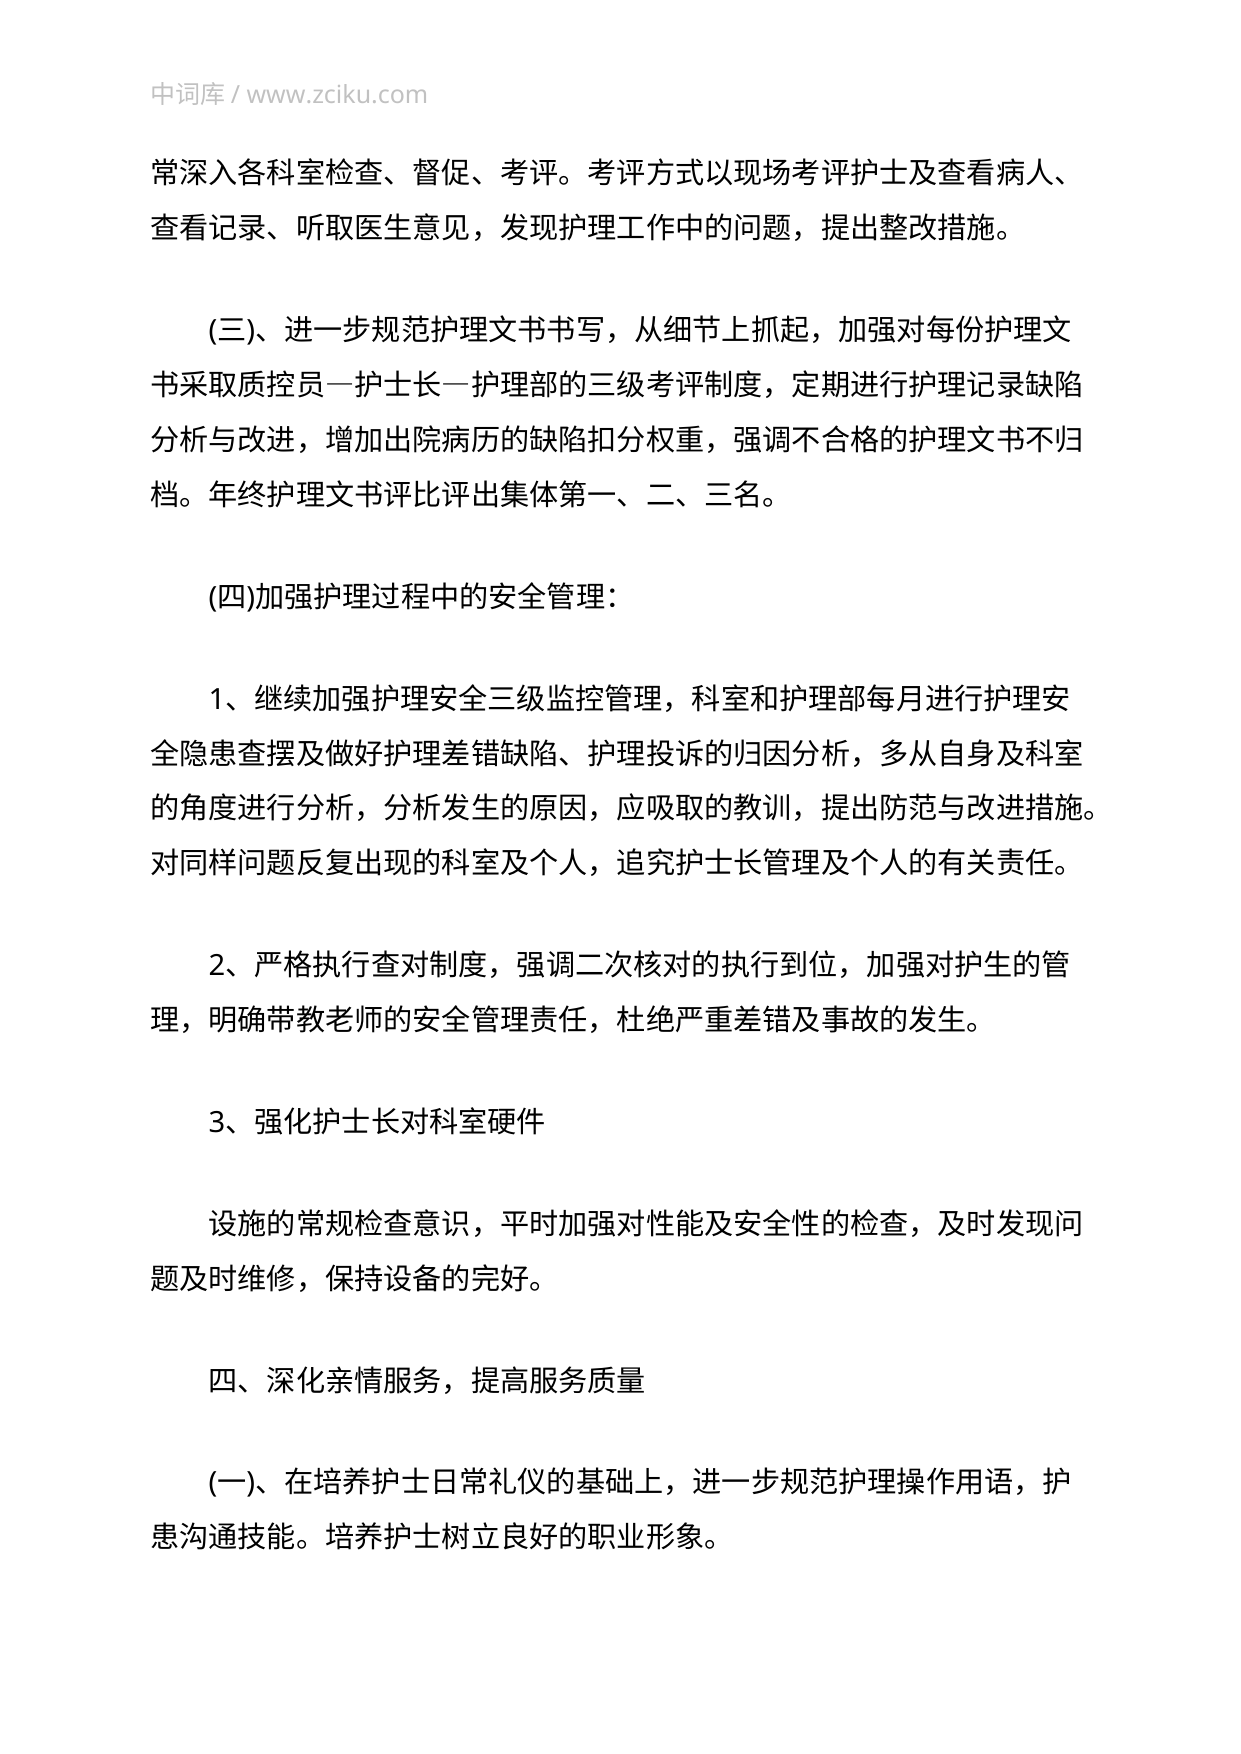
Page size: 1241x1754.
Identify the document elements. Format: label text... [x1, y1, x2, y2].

text (四)加强护理过程中的安全管理： [150, 573, 1090, 616]
text 2、严格执行查对制度，强调二次核对的执行到位，加强对护生的管理，明确带教老师的安全管理责任，杜绝严重差错及事故的发生。 [150, 942, 1090, 1039]
text 1、继续加强护理安全三级监控管理，科室和护理部每月进行护理安全隐患查摆及做好护理差错缺陷、护理投诉的归因分析，多从自身及科室的角度进行分析，分析发生的原因，应吸取的教训，提出防范与改进措施。对同样问题反复出现的科室及个人，追究护士长管理及个人的有关责任。 [150, 675, 1090, 882]
text 3、强化护士长对科室硬件 [150, 1098, 1090, 1141]
text (三)、进一步规范护理文书书写，从细节上抓起，加强对每份护理文书采取质控员—护士长—护理部的三级考评制度，定期进行护理记录缺陷分析与改进，增加出院病历的缺陷扣分权重，强调不合格的护理文书不归档。年终护理文书评比评出集体第一、二、三名。 [150, 307, 1090, 514]
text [150, 150, 1090, 247]
text (一)、在培养护士日常礼仪的基础上，进一步规范护理操作用语，护患沟通技能。培养护士树立良好的职业形象。 [150, 1459, 1090, 1556]
text 四、深化亲情服务，提高服务质量 [150, 1357, 1090, 1399]
text 设施的常规检查意识，平时加强对性能及安全性的检查，及时发现问题及时维修，保持设备的完好。 [150, 1201, 1090, 1298]
